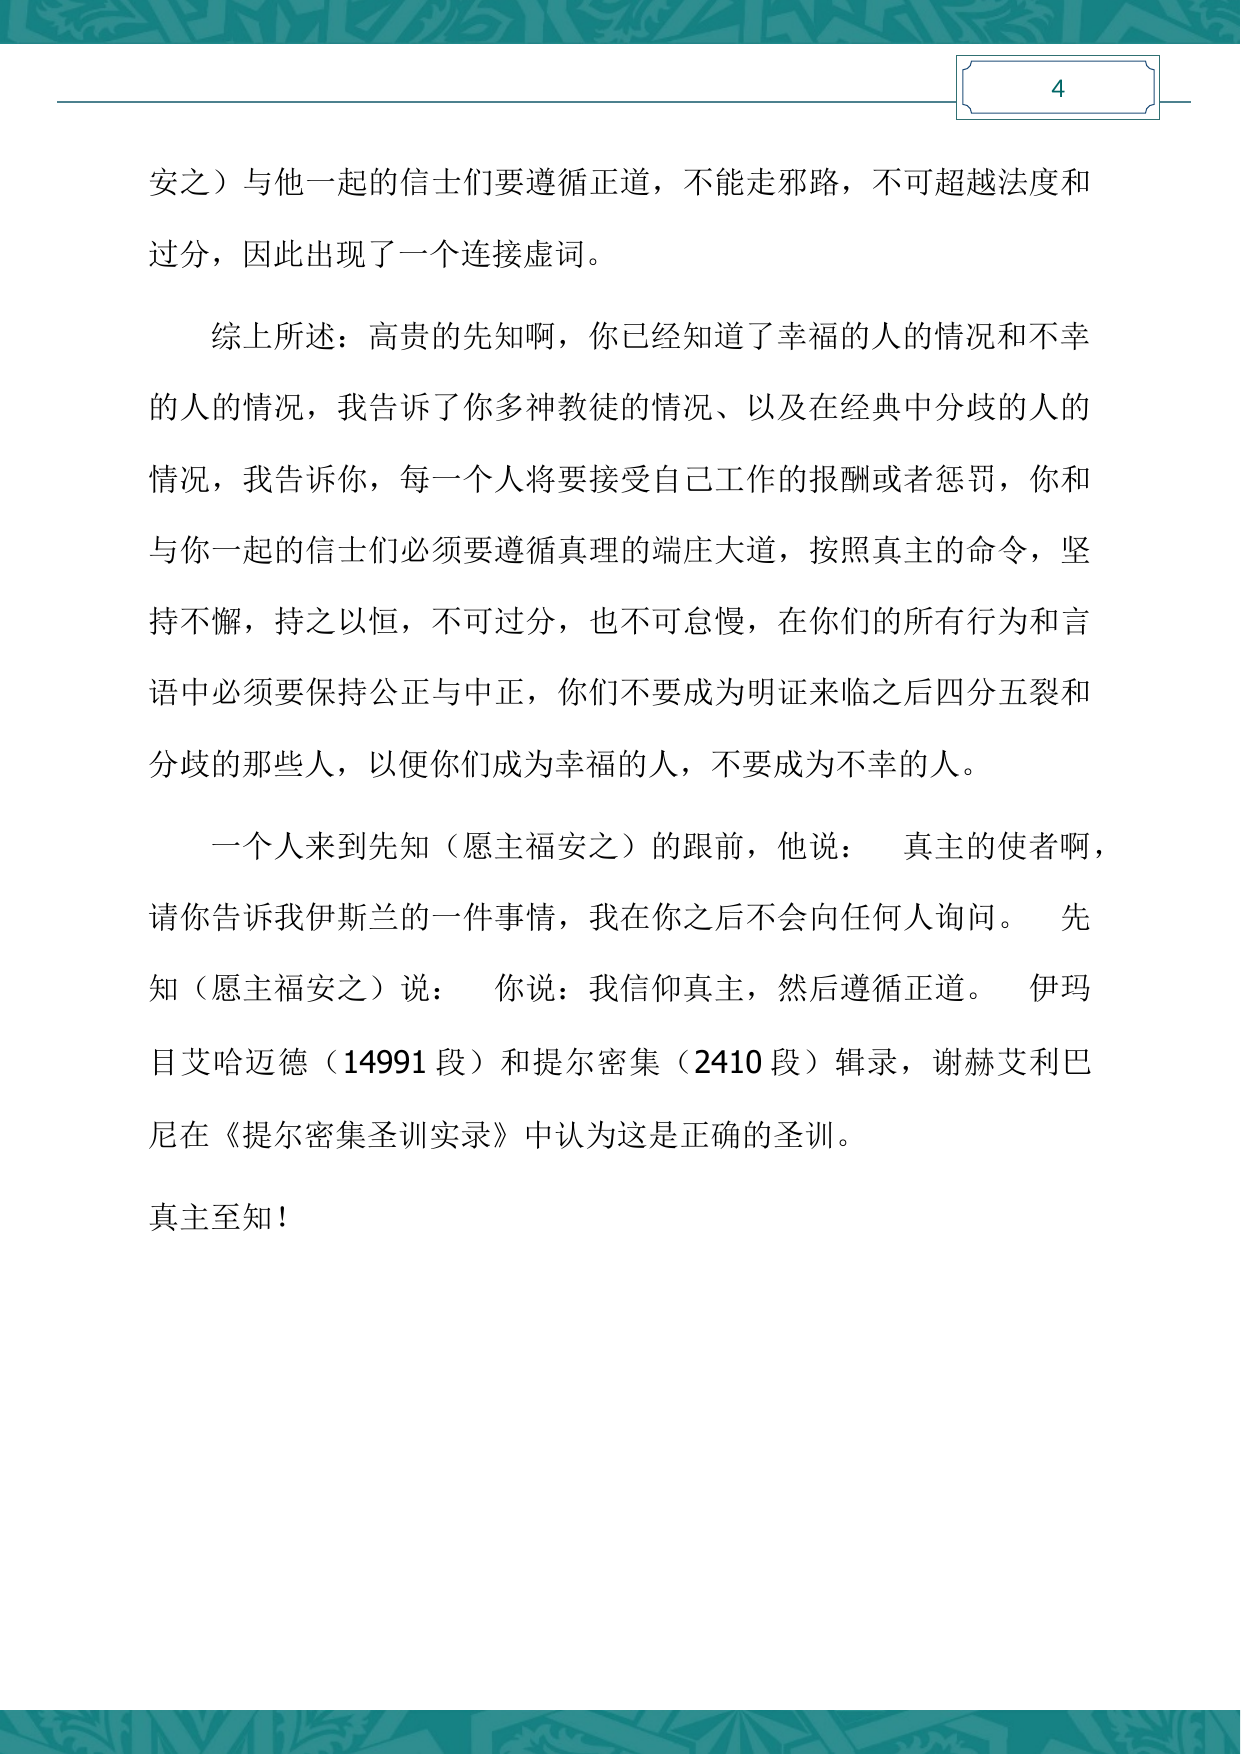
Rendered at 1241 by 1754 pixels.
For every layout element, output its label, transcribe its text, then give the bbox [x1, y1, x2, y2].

text 真主至知！ [148, 1198, 1092, 1233]
text 一个人来到先知（愿主福安之）的跟前，他说：“真主的使者啊，请你告诉我伊斯兰的一件事情，我在你之后不会向任何人询问。”先知（愿主福安之）说：“你说：我信仰真主，然后遵循正道。”伊玛目艾哈迈德（14991段）和提尔密集（2410段）辑录，谢赫艾利巴尼在《提尔密集圣训实录》中认为这是正确的圣训。 [148, 826, 1092, 1151]
picture [0, 0, 1240, 44]
text 综上所述：高贵的先知啊，你已经知道了幸福的人的情况和不幸的人的情况，我告诉了你多神教徒的情况、以及在经典中分歧的人的情况，我告诉你，每一个人将要接受自己工作的报酬或者惩罚，你和与你一起的信士们必须要遵循真理的端庄大道，按照真主的命令，坚持不懈，持之以恒，不可过分，也不可怠慢，在你们的所有行为和言语中必须要保持公正与中正，你们不要成为明证来临之后四分五裂和分歧的那些人，以便你们成为幸福的人，不要成为不幸的人。 [148, 316, 1092, 779]
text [148, 162, 1092, 269]
picture [0, 1710, 1241, 1754]
